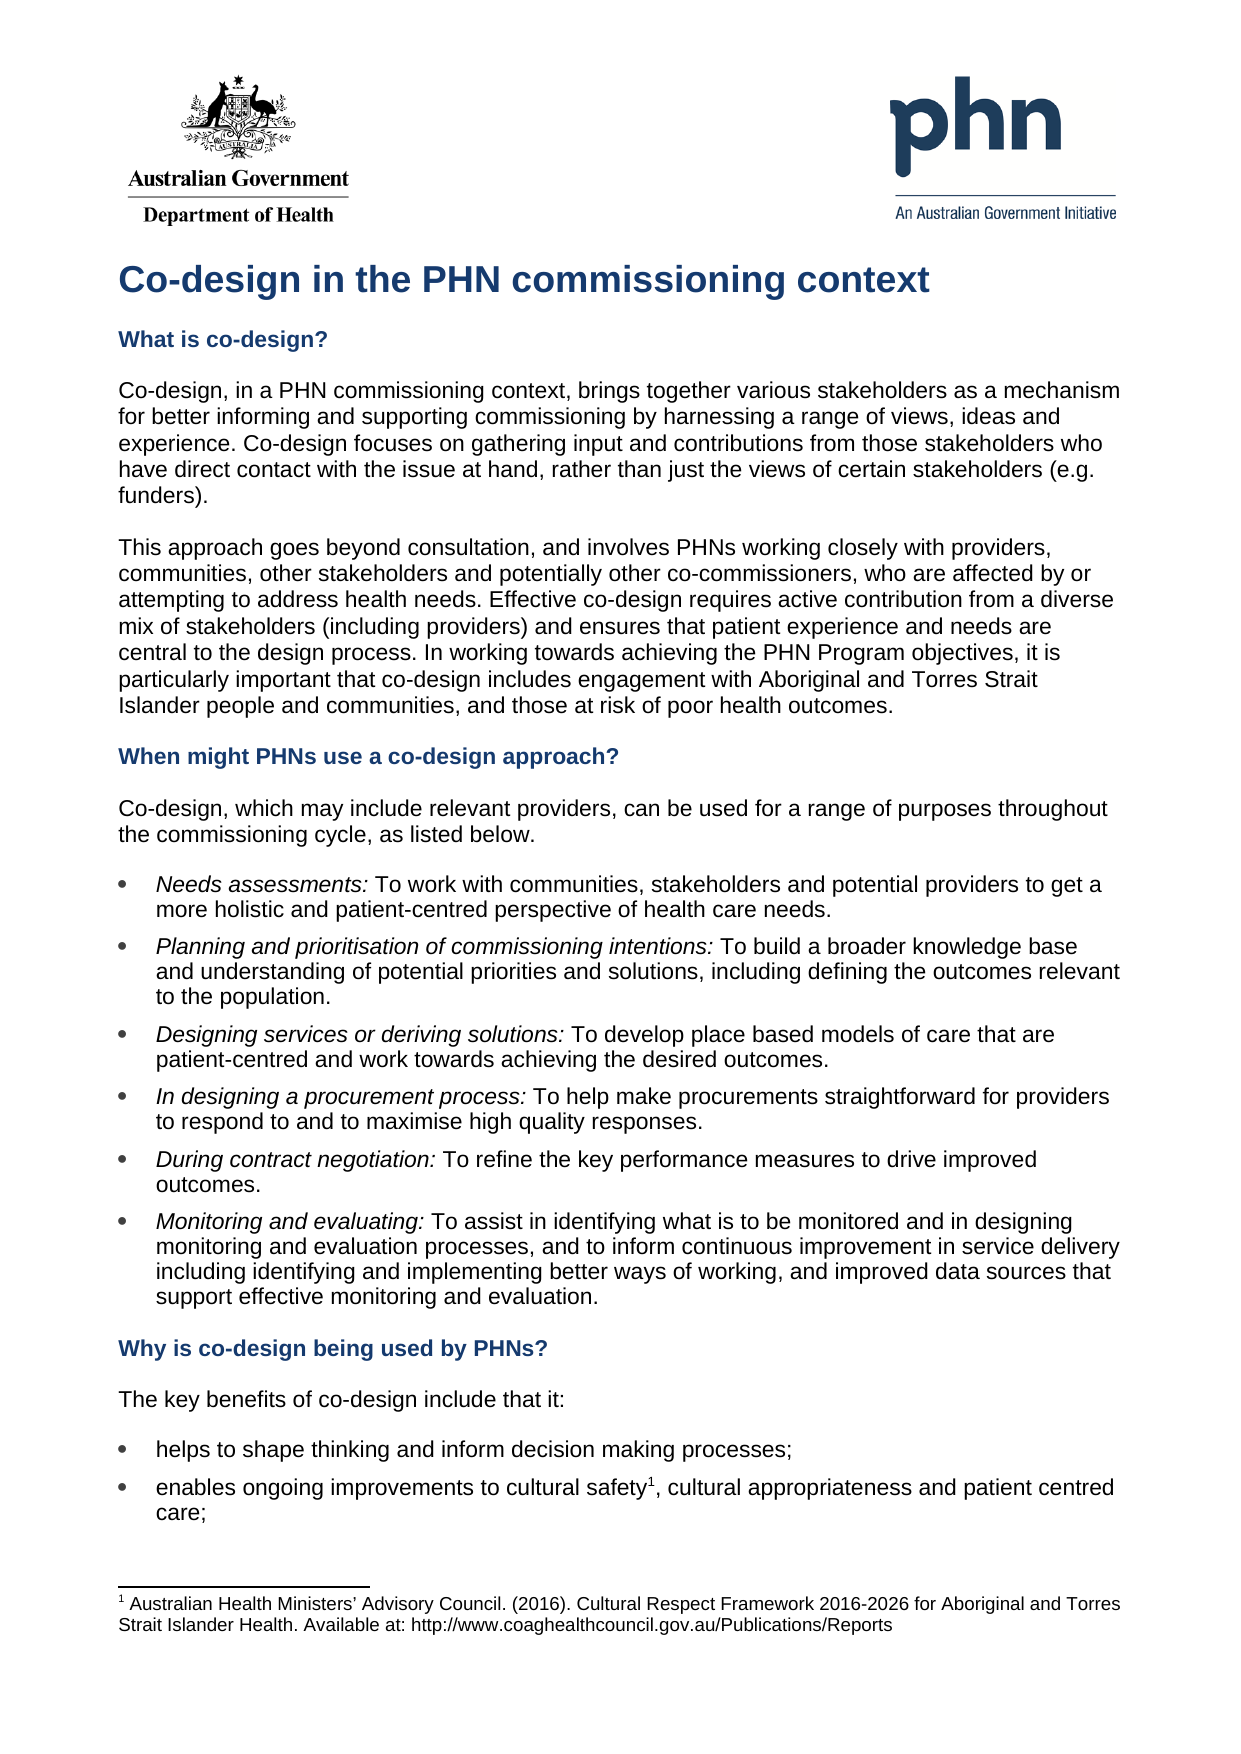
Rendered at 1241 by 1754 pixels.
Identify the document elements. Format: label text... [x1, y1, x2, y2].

list Planning and prioritisation of commissioning intentions: To build a broader knowledge base and understanding of potential priorities and solutions, including defining the outcomes relevant to the population. [118, 935, 1122, 1010]
subtitle Co-design in the PHN commissioning context [118, 257, 1122, 301]
list helps to shape thinking and inform decision making processes; [118, 1437, 1122, 1462]
subtitle Why is co-design being used by PHNs? [118, 1335, 1122, 1361]
text Co-design, which may include relevant providers, can be used for a range of purposes throughout the commissioning cycle, as listed below. [118, 794, 1122, 847]
subtitle When might PHNs use a co-design approach? [118, 743, 1122, 769]
picture [118, 59, 1123, 233]
list During contract negotiation: To refine the key performance measures to drive improved outcomes. [118, 1147, 1122, 1197]
text Co-design, in a PHN commissioning context, brings together various stakeholders as a mechanism for better informing and supporting commissioning by harnessing a range of views, ideas and experience. Co-design focuses on gathering input and contributions from those stakeholders who have direct contact with the issue at hand, rather than just the views of certain stakeholders (e.g. funders). [118, 377, 1122, 509]
list enables ongoing improvements to cultural safety, cultural appropriateness and patient centred care; [118, 1475, 1122, 1525]
list In designing a procurement process: To help make procurements straightforward for providers to respond to and to maximise high quality responses. [118, 1085, 1122, 1135]
list Designing services or deriving solutions: To develop place based models of care that are patient-centred and work towards achieving the desired outcomes. [118, 1022, 1122, 1072]
subtitle What is co-design? [118, 326, 1122, 352]
list Monitoring and evaluating: To assist in identifying what is to be monitored and in designing monitoring and evaluation processes, and to inform continuous improvement in service delivery including identifying and implementing better ways of working, and improved data sources that support effective monitoring and evaluation. [118, 1210, 1122, 1310]
list Needs assessments: To work with communities, stakeholders and potential providers to get a more holistic and patient-centred perspective of health care needs. [118, 872, 1122, 922]
text The key benefits of co-design include that it: [118, 1386, 1122, 1412]
text This approach goes beyond consultation, and involves PHNs working closely with providers, communities, other stakeholders and potentially other co-commissioners, who are affected by or attempting to address health needs. Effective co-design requires active contribution from a diverse mix of stakeholders (including providers) and ensures that patient experience and needs are central to the design process. In working towards achieving the PHN Program objectives, it is particularly important that co-design includes engagement with Aboriginal and Torres Strait Islander people and communities, and those at risk of poor health outcomes. [118, 534, 1122, 718]
